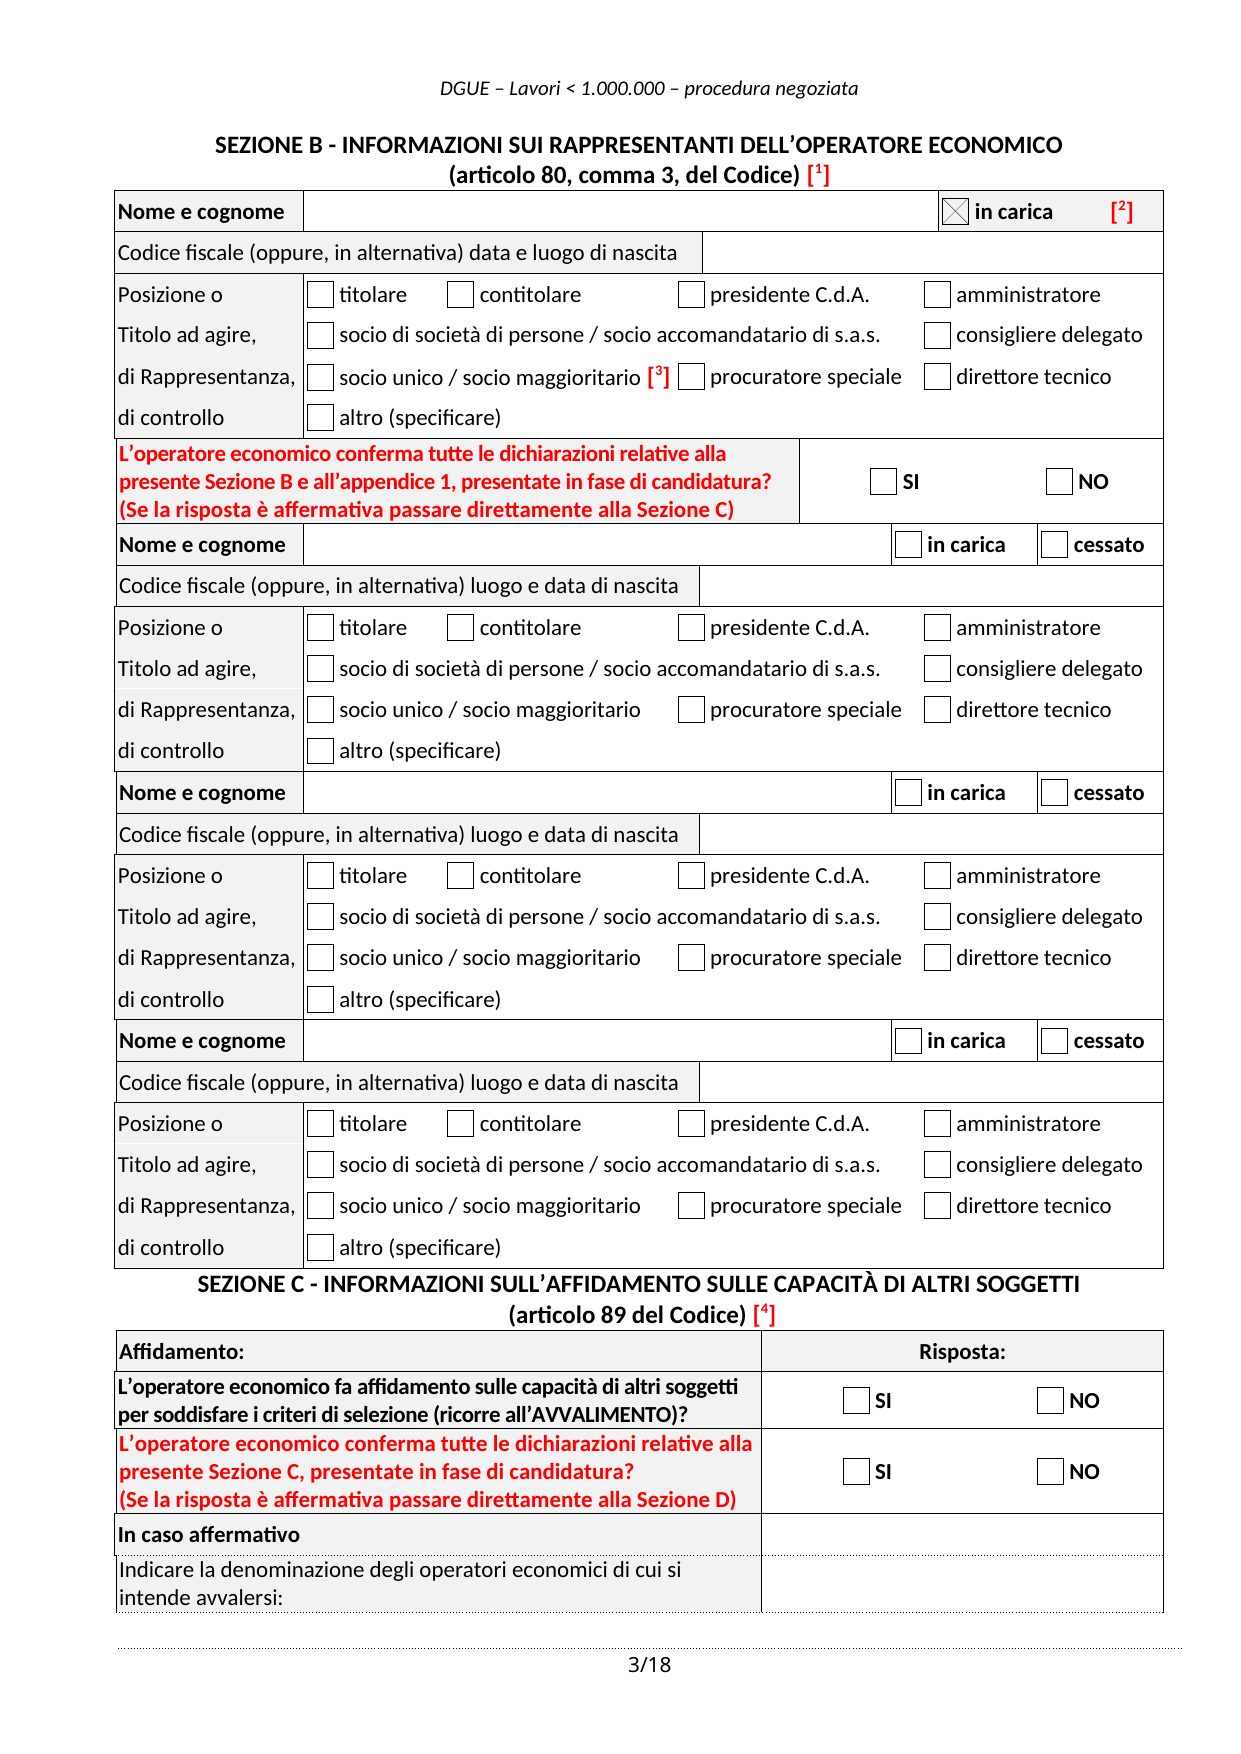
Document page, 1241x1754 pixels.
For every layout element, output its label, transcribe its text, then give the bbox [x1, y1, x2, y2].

table_cell contitolare [444, 274, 674, 314]
table_cell Indicare la denominazione degli operatori economici di cui si intende avvalersi: [117, 1555, 761, 1612]
table_cell titolare [304, 607, 443, 647]
table_cell socio di società di persone / socio accomandatario di s.a.s. [304, 647, 920, 688]
table_cell cessato [1038, 524, 1163, 564]
table_cell L’operatore economico conferma tutte le dichiarazioni relative alla presente Sezione C, presentate in fase di candidatura? (Se la risposta è affermativa passare direttamente alla Sezione D) [117, 1429, 761, 1513]
table_cell procuratore speciale [674, 689, 920, 730]
table_cell Titolo ad agire, [115, 1144, 303, 1185]
table_cell NO [972, 1372, 1163, 1428]
table_cell [304, 191, 938, 231]
table_cell altro (specificare) [304, 1226, 1163, 1267]
table_cell L’operatore economico conferma tutte le dichiarazioni relative alla presente Sezione B e all’appendice 1, presentate in fase di candidatura? (Se la risposta è affermativa passare direttamente alla Sezione C) [117, 439, 799, 523]
table_cell amministratore [920, 274, 1163, 314]
table_cell Posizione o [115, 855, 303, 895]
table_cell Titolo ad agire, [115, 314, 303, 355]
table_cell procuratore speciale [674, 1185, 920, 1226]
table_cell direttore tecnico [920, 689, 1163, 730]
table_cell socio unico / socio maggioritario [] [304, 355, 674, 397]
table_cell consigliere delegato [920, 1144, 1163, 1185]
table_cell procuratore speciale [674, 355, 920, 397]
table_cell Posizione o [115, 607, 303, 647]
table_cell contitolare [444, 855, 674, 895]
table_cell di Rappresentanza, [115, 1185, 303, 1226]
table_cell titolare [304, 274, 443, 314]
table_cell Codice fiscale (oppure, in alternativa) luogo e data di nascita [117, 566, 699, 606]
table_cell di controllo [115, 730, 303, 771]
table_cell amministratore [920, 1103, 1163, 1143]
table_cell presidente C.d.A. [674, 855, 920, 895]
table_cell consigliere delegato [920, 647, 1163, 688]
table_cell Titolo ad agire, [115, 895, 303, 937]
table_cell altro (specificare) [304, 978, 1163, 1019]
table_cell Titolo ad agire, [115, 647, 303, 688]
table_cell Nome e cognome [115, 191, 303, 231]
table_cell titolare [304, 1103, 443, 1143]
table_cell socio di società di persone / socio accomandatario di s.a.s. [304, 895, 920, 937]
table_cell [700, 814, 1163, 854]
table_cell di Rappresentanza, [115, 937, 303, 978]
table_cell in carica [939, 191, 1107, 231]
table_cell Codice fiscale (oppure, in alternativa) data e luogo di nascita [115, 232, 702, 273]
table_cell Risposta: [762, 1331, 1163, 1371]
table_cell SI [800, 439, 990, 523]
table_cell direttore tecnico [920, 1185, 1163, 1226]
table_cell in carica [892, 1020, 1037, 1061]
table_cell in carica [892, 524, 1037, 564]
table_cell presidente C.d.A. [674, 274, 920, 314]
table_cell socio di società di persone / socio accomandatario di s.a.s. [304, 1144, 920, 1185]
table_cell direttore tecnico [920, 355, 1163, 397]
table_cell presidente C.d.A. [674, 1103, 920, 1143]
table_cell amministratore [920, 855, 1163, 895]
table_cell in carica [892, 772, 1037, 813]
table_cell Nome e cognome [117, 524, 303, 564]
table_cell socio unico / socio maggioritario [304, 1185, 674, 1226]
table_cell amministratore [920, 607, 1163, 647]
table_cell di controllo [115, 1226, 303, 1267]
table_cell Codice fiscale (oppure, in alternativa) luogo e data di nascita [117, 1062, 699, 1102]
table_cell di Rappresentanza, [115, 689, 303, 730]
table_cell consigliere delegato [920, 895, 1163, 937]
table_cell Nome e cognome [117, 772, 303, 813]
table_cell contitolare [444, 1103, 674, 1143]
table_cell cessato [1038, 772, 1163, 813]
table_cell di controllo [115, 978, 303, 1019]
table_cell [304, 772, 891, 813]
table_cell [] [1107, 191, 1163, 231]
table_cell [700, 1062, 1163, 1102]
table_cell Affidamento: [117, 1331, 761, 1371]
table_cell In caso affermativo [115, 1514, 761, 1554]
table_cell consigliere delegato [920, 314, 1163, 355]
table_cell SI [762, 1429, 972, 1513]
table_cell di controllo [115, 397, 303, 438]
table_cell NO [972, 1429, 1163, 1513]
table_cell presidente C.d.A. [674, 607, 920, 647]
table_cell NO [990, 439, 1163, 523]
table_cell SEZIONE C - INFORMAZIONI SULL’AFFIDAMENTO SULLE CAPACITÀ DI ALTRI SOGGETTI (articolo 89 del Codice) [] [115, 1269, 1164, 1329]
table_cell [762, 1514, 1163, 1554]
table_cell altro (specificare) [304, 397, 1163, 438]
table_cell socio di società di persone / socio accomandatario di s.a.s. [304, 314, 920, 355]
table_cell altro (specificare) [304, 730, 1163, 771]
table_cell Posizione o [115, 274, 303, 314]
table_cell procuratore speciale [674, 937, 920, 978]
table_cell SI [762, 1372, 972, 1428]
table_cell direttore tecnico [920, 937, 1163, 978]
table_cell socio unico / socio maggioritario [304, 689, 674, 730]
table_cell [700, 566, 1163, 606]
table_cell [703, 232, 1163, 273]
table_cell Posizione o [115, 1103, 303, 1143]
table_cell contitolare [444, 607, 674, 647]
table_cell Nome e cognome [117, 1020, 303, 1061]
table_cell socio unico / socio maggioritario [304, 937, 674, 978]
table_cell Codice fiscale (oppure, in alternativa) luogo e data di nascita [117, 814, 699, 854]
table_cell [762, 1555, 1163, 1612]
table_cell [304, 1020, 891, 1061]
table_cell titolare [304, 855, 443, 895]
table_header SEZIONE B - INFORMAZIONI SUI RAPPRESENTANTI DELL’OPERATORE ECONOMICO (articolo 80, comma 3, del Codice) [] [115, 129, 1164, 190]
table_cell L’operatore economico fa affidamento sulle capacità di altri soggetti per soddisfare i criteri di selezione (ricorre all’AVVALIMENTO)? [115, 1372, 761, 1428]
table_cell di Rappresentanza, [115, 355, 303, 397]
table_cell cessato [1038, 1020, 1163, 1061]
table_cell [304, 524, 891, 564]
